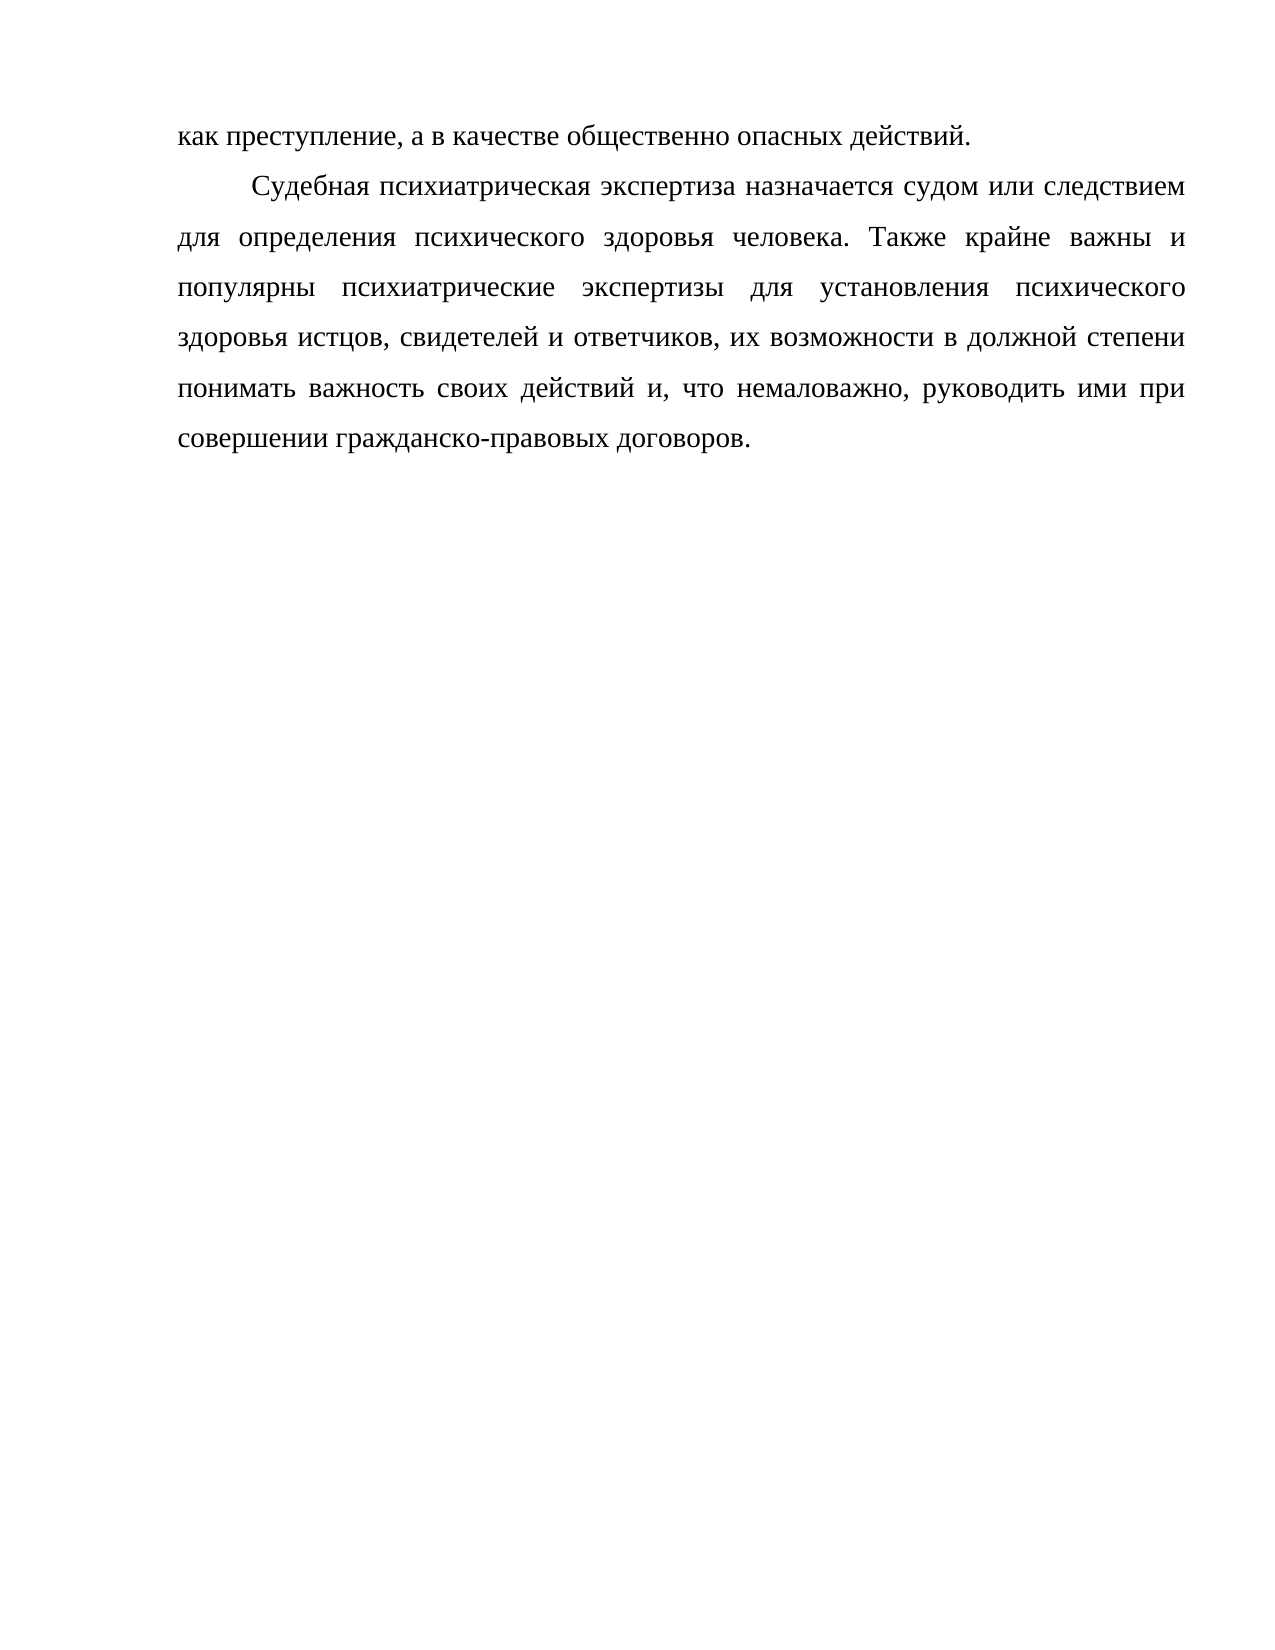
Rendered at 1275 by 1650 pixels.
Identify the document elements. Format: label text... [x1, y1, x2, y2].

text Судебная психиатрическая экспертиза назначается судом или следствием для определения психического здоровья человека. Также крайне важны и популярны психиатрические экспертизы для установления психического здоровья истцов, свидетелей и ответчиков, их возможности в должной степени понимать важность своих действий и, что немаловажно, руководить ими при совершении гражданско-правовых договоров. [177, 168, 1186, 453]
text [177, 118, 1186, 152]
